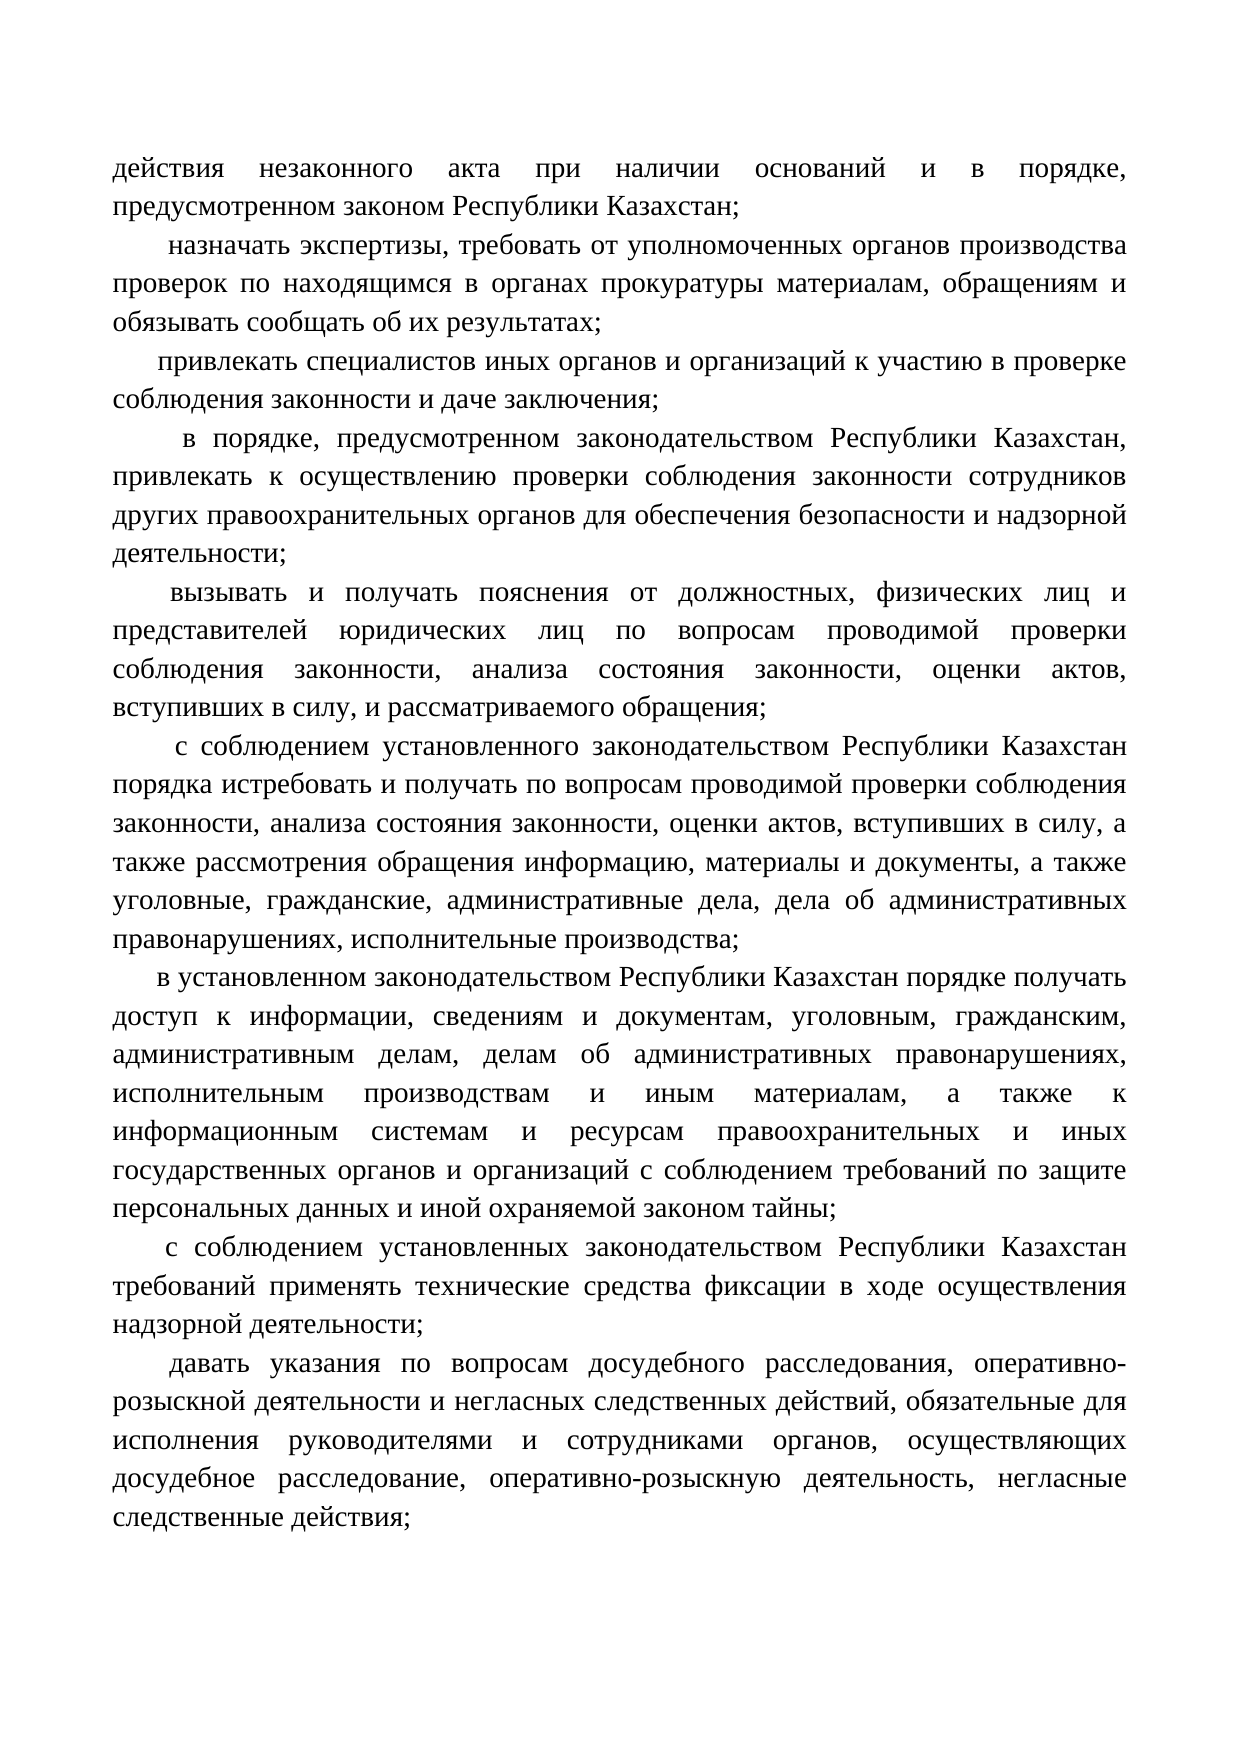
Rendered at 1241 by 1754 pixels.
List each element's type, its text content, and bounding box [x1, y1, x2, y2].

text назначать экспертизы, требовать от уполномоченных органов производства проверок по находящимся в органах прокуратуры материалам, обращениям и обязывать сообщать об их результатах; [112, 227, 1128, 338]
text в установленном законодательством Республики Казахстан порядке получать доступ к информации, сведениям и документам, уголовным, гражданским, административным делам, делам об административных правонарушениях, исполнительным производствам и иным материалам, а также к информационным системам и ресурсам правоохранительных и иных государственных органов и организаций с соблюдением требований по защите персональных данных и иной охраняемой законом тайны; [112, 959, 1128, 1224]
text с соблюдением установленного законодательством Республики Казахстан порядка истребовать и получать по вопросам проводимой проверки соблюдения законности, анализа состояния законности, оценки актов, вступивших в силу, а также рассмотрения обращения информацию, материалы и документы, а также уголовные, гражданские, административные дела, дела об административных правонарушениях, исполнительные производства; [112, 728, 1128, 954]
text в порядке, предусмотренном законодательством Республики Казахстан, привлекать к осуществлению проверки соблюдения законности сотрудников других правоохранительных органов для обеспечения безопасности и надзорной деятельности; [112, 420, 1128, 569]
text давать указания по вопросам досудебного расследования, оперативно-розыскной деятельности и негласных следственных действий, обязательные для исполнения руководителями и сотрудниками органов, осуществляющих досудебное расследование, оперативно-розыскную деятельность, негласные следственные действия; [112, 1345, 1128, 1532]
text с соблюдением установленных законодательством Республики Казахстан требований применять технические средства фиксации в ходе осуществления надзорной деятельности; [112, 1229, 1128, 1340]
text привлекать специалистов иных органов и организаций к участию в проверке соблюдения законности и даче заключения; [112, 343, 1128, 415]
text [112, 150, 1128, 222]
text вызывать и получать пояснения от должностных, физических лиц и представителей юридических лиц по вопросам проводимой проверки соблюдения законности, анализа состояния законности, оценки актов, вступивших в силу, и рассматриваемого обращения; [112, 574, 1128, 723]
